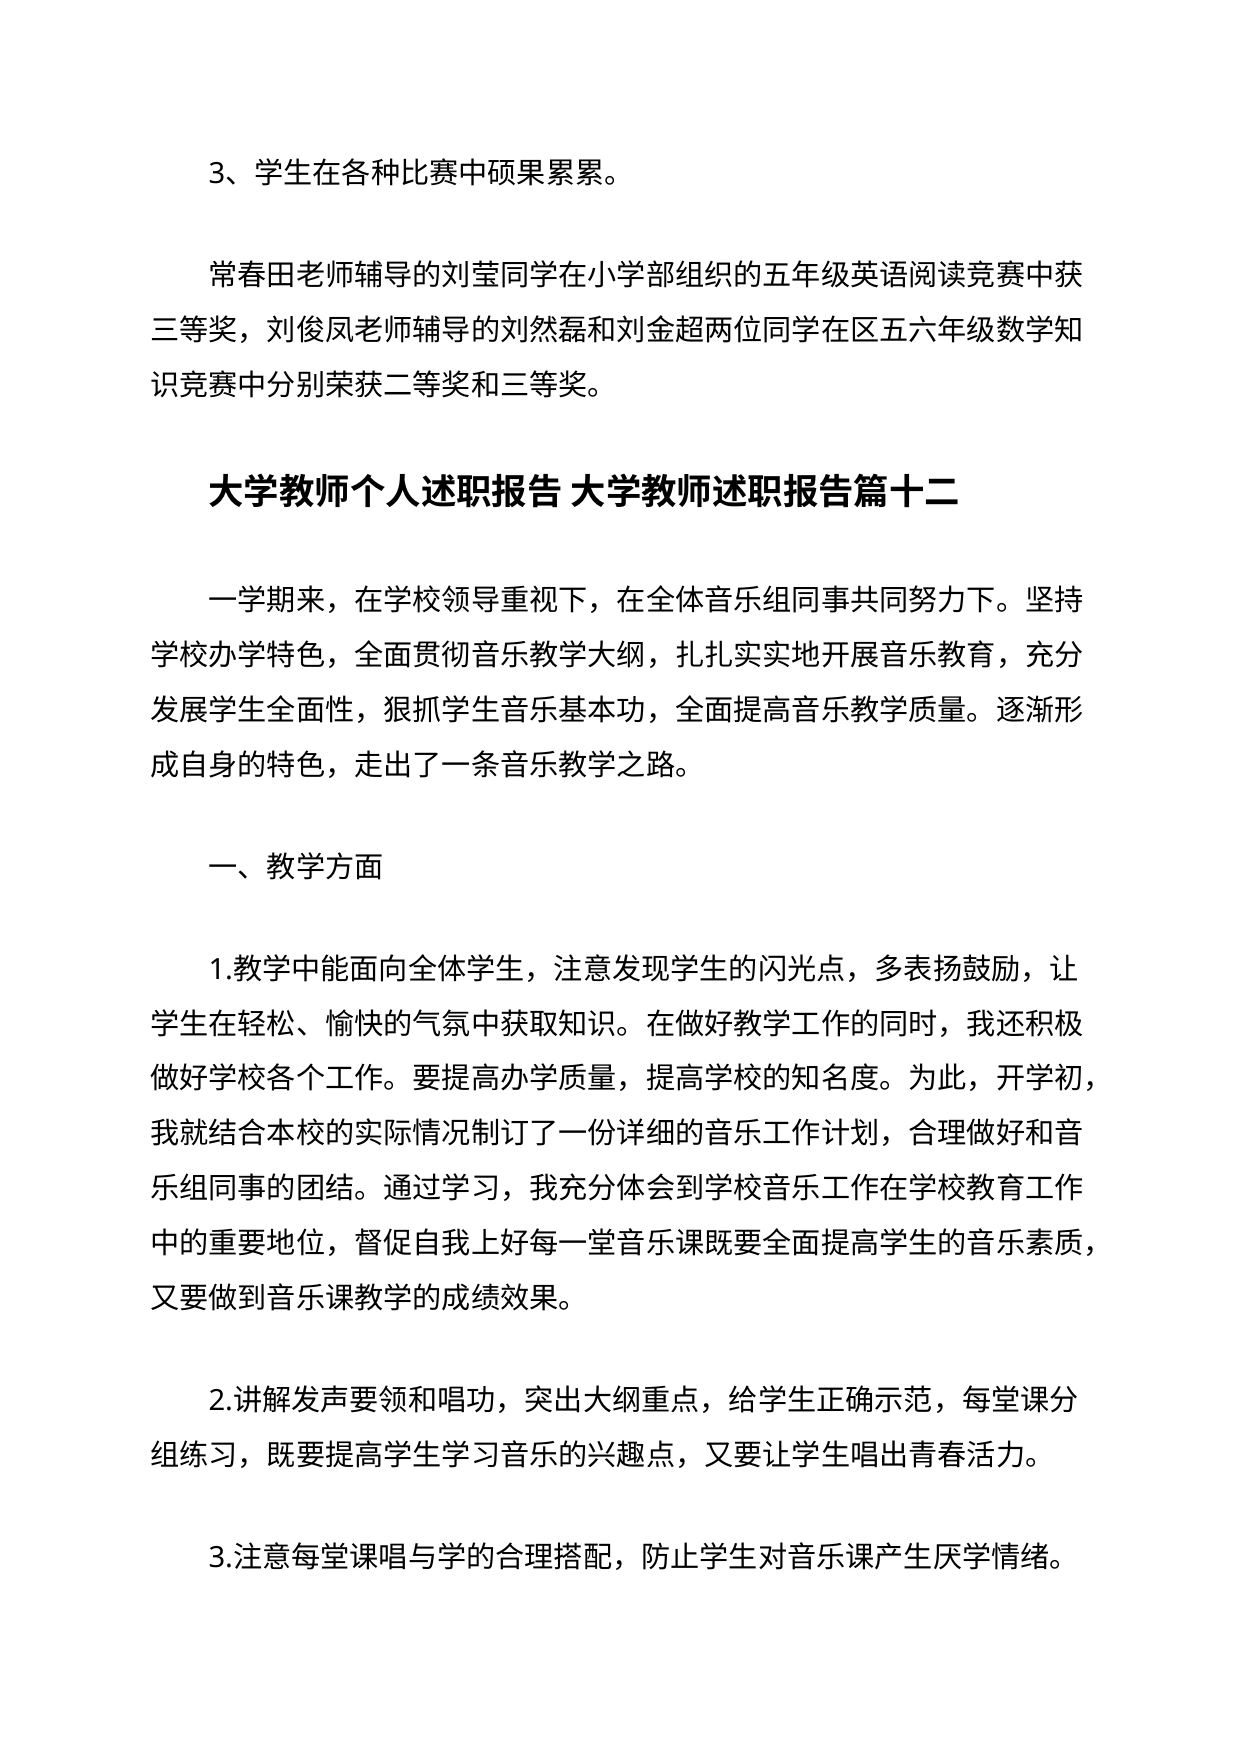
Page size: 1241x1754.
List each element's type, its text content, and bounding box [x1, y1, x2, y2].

text 3、学生在各种比赛中硕果累累。 [150, 150, 1090, 192]
text 2.讲解发声要领和唱功，突出大纲重点，给学生正确示范，每堂课分组练习，既要提高学生学习音乐的兴趣点，又要让学生唱出青春活力。 [150, 1376, 1090, 1474]
text 一、教学方面 [150, 843, 1090, 886]
text 大学教师个人述职报告 大学教师述职报告篇十二 [150, 463, 1090, 515]
text 一学期来，在学校领导重视下，在全体音乐组同事共同努力下。坚持学校办学特色，全面贯彻音乐教学大纲，扎扎实实地开展音乐教育，充分发展学生全面性，狠抓学生音乐基本功，全面提高音乐教学质量。逐渐形成自身的特色，走出了一条音乐教学之路。 [150, 577, 1090, 784]
text 1.教学中能面向全体学生，注意发现学生的闪光点，多表扬鼓励，让学生在轻松、愉快的气氛中获取知识。在做好教学工作的同时，我还积极做好学校各个工作。要提高办学质量，提高学校的知名度。为此，开学初，我就结合本校的实际情况制订了一份详细的音乐工作计划，合理做好和音乐组同事的团结。通过学习，我充分体会到学校音乐工作在学校教育工作中的重要地位，督促自我上好每一堂音乐课既要全面提高学生的音乐素质，又要做到音乐课教学的成绩效果。 [150, 945, 1090, 1317]
text 3.注意每堂课唱与学的合理搭配，防止学生对音乐课产生厌学情绪。 [150, 1533, 1090, 1576]
text 常春田老师辅导的刘莹同学在小学部组织的五年级英语阅读竞赛中获三等奖，刘俊凤老师辅导的刘然磊和刘金超两位同学在区五六年级数学知识竞赛中分别荣获二等奖和三等奖。 [150, 252, 1090, 404]
